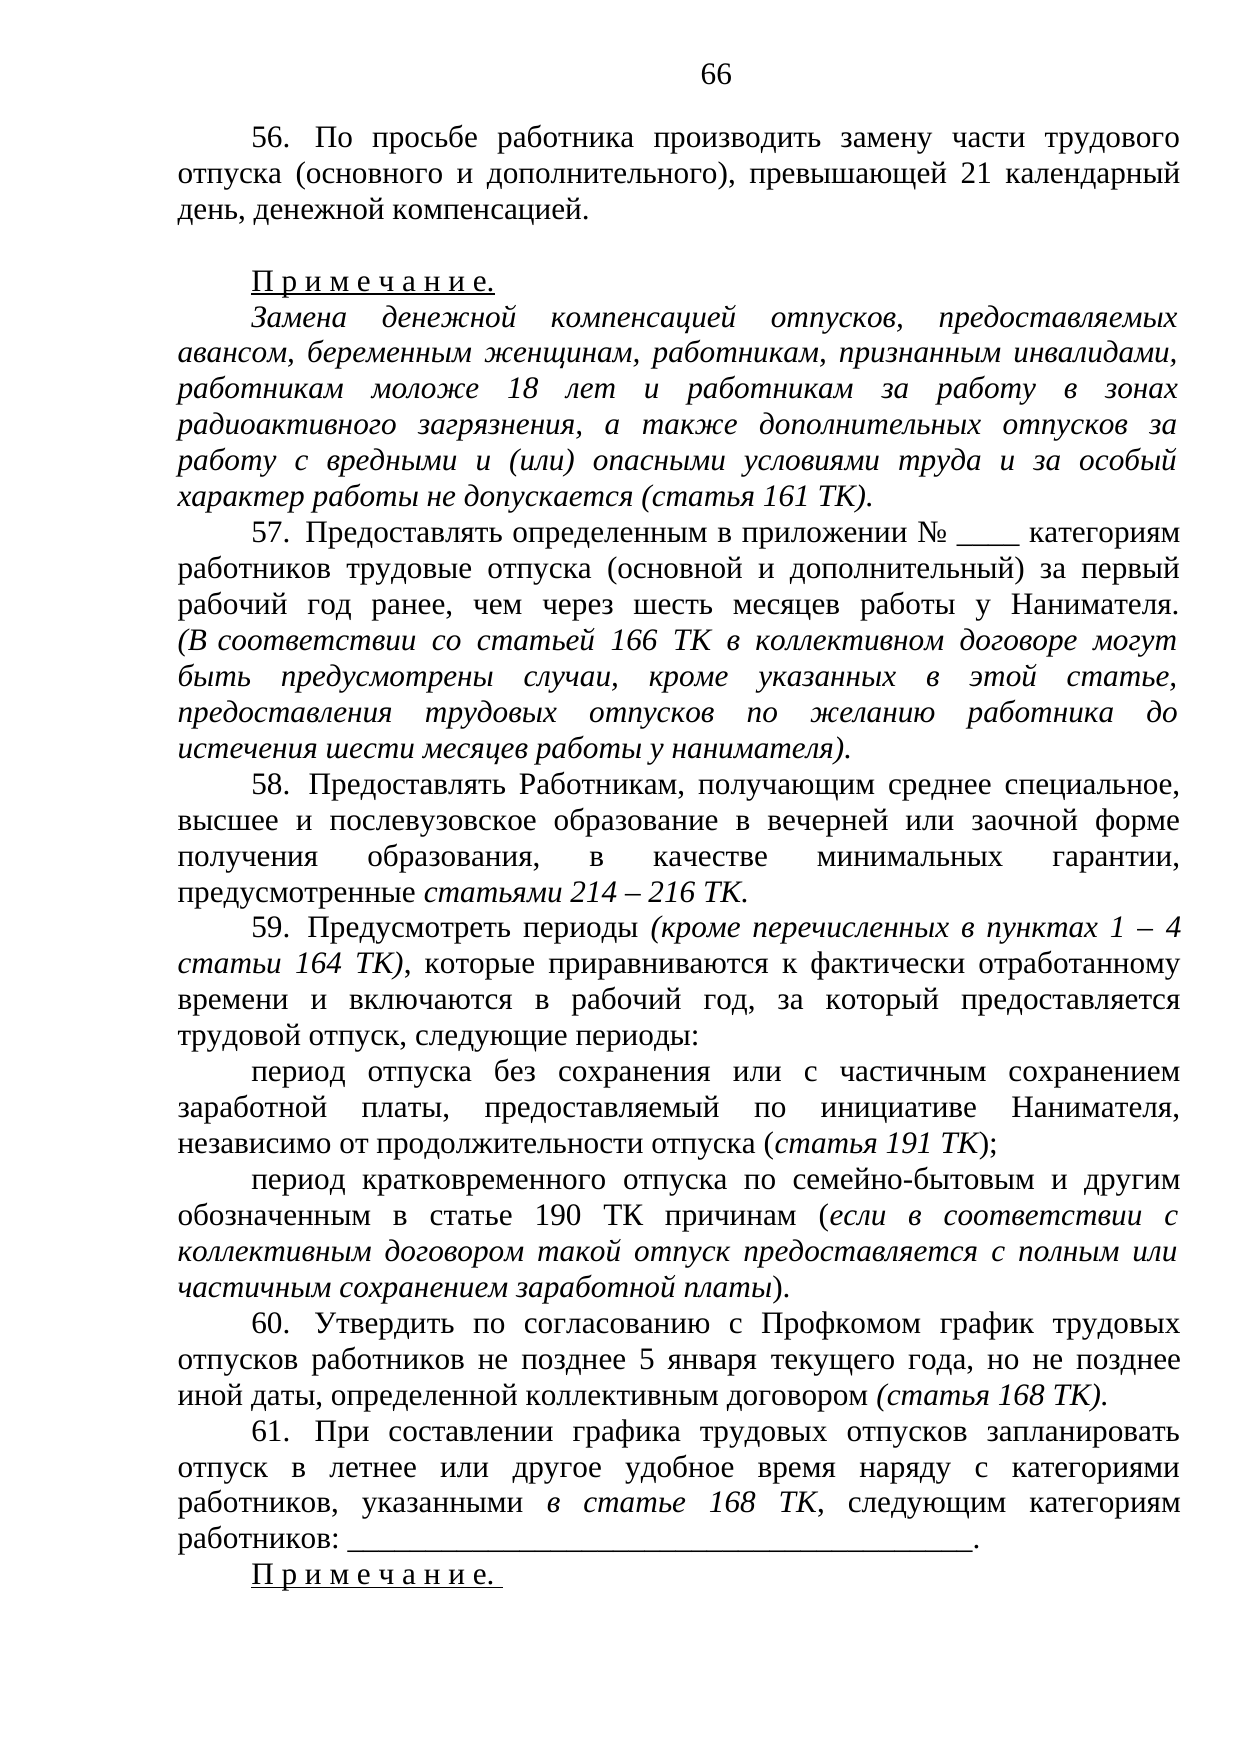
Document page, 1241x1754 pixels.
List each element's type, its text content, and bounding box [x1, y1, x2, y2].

list При составлении графика трудовых отпусков запланировать отпуск в летнее или другое удобное время наряду с категориями работников, указанными в статье 168 ТК, следующим категориям работников: ________________________________________. [177, 1412, 1181, 1556]
text П р и м е ч а н и е. [251, 1556, 1181, 1592]
text Замена денежной компенсацией отпусков, предоставляемых авансом, беременным женщинам, работникам, признанным инвалидами, работникам моложе 18 лет и работникам за работу в зонах радиоактивного загрязнения, а также дополнительных отпусков за работу с вредными и (или) опасными условиями труда и за особый характер работы не допускается (статья 161 ТК). [177, 298, 1181, 513]
list Предоставлять Работникам, получающим среднее специальное, высшее и послевузовское образование в вечерней или заочной форме получения образования, в качестве минимальных гарантии, предусмотренные статьями 214 – 216 ТК. [177, 765, 1181, 909]
text период отпуска без сохранения или с частичным сохранением заработной платы, предоставляемый по инициативе Нанимателя, независимо от продолжительности отпуска (статья 191 ТК); [177, 1052, 1181, 1160]
list Утвердить по согласованию с Профкомом график трудовых отпусков работников не позднее 5 января текущего года, но не позднее иной даты, определенной коллективным договором (статья 168 ТК). [177, 1304, 1181, 1412]
list По просьбе работника производить замену части трудового отпуска (основного и дополнительного), превышающей 21 календарный день, денежной компенсацией. [177, 118, 1181, 226]
text П р и м е ч а н и е. [177, 262, 1181, 298]
list Предусмотреть периоды (кроме перечисленных в пунктах 1 – 4 статьи 164 ТК), которые приравниваются к фактически отработанному времени и включаются в рабочий год, за который предоставляется трудовой отпуск, следующие периоды: [177, 909, 1181, 1052]
list Предоставлять определенным в приложении № ____ категориям работников трудовые отпуска (основной и дополнительный) за первый рабочий год ранее, чем через шесть месяцев работы у Нанимателя. (В соответствии со статьей 166 ТК в коллективном договоре могут быть предусмотрены случаи, кроме указанных в этой статье, предоставления трудовых отпусков по желанию работника до истечения шести месяцев работы у нанимателя). [177, 513, 1181, 765]
text период кратковременного отпуска по семейно-бытовым и другим обозначенным в статье 190 ТК причинам (если в соответствии с коллективным договором такой отпуск предоставляется с полным или частичным сохранением заработной платы). [177, 1160, 1181, 1304]
